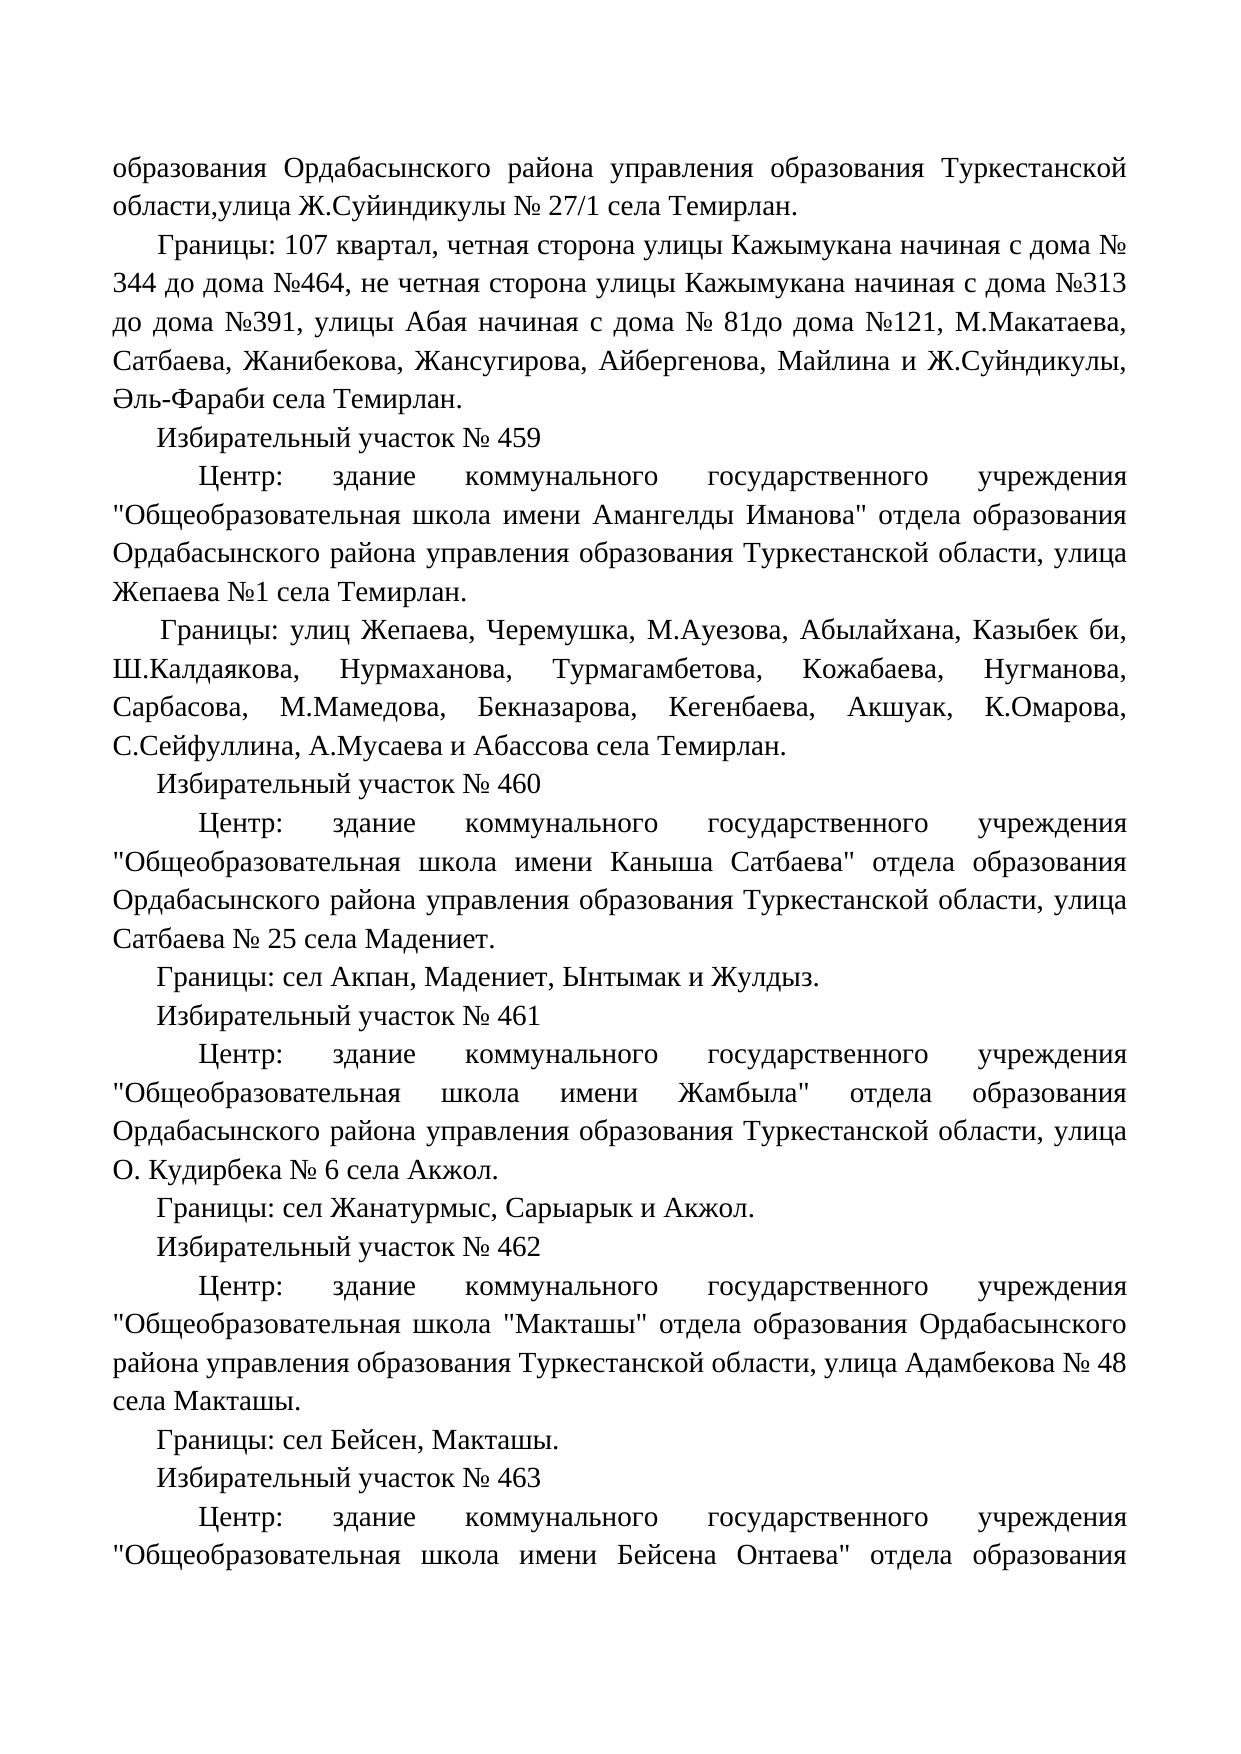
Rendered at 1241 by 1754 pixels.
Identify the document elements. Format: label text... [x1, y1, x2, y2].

text Центр: здание коммунального государственного учреждения "Общеобразовательная школа имени Амангелды Иманова" отдела образования Ордабасынского района управления образования Туркестанской области, улица Жепаева №1 села Темирлан. [112, 458, 1128, 607]
text Границы: сел Жанатурмыс, Сарыарык и Акжол. [112, 1191, 1128, 1224]
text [112, 150, 1128, 222]
text Избирательный участок № 460 [112, 767, 1128, 800]
text Избирательный участок № 461 [112, 998, 1128, 1031]
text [112, 1499, 1128, 1571]
text Границы: сел Бейсен, Макташы. [112, 1422, 1128, 1455]
text Избирательный участок № 463 [112, 1460, 1128, 1494]
text Центр: здание коммунального государственного учреждения "Общеобразовательная школа имени Жамбыла" отдела образования Ордабасынского района управления образования Туркестанской области, улица О. Кудирбека № 6 села Акжол. [112, 1036, 1128, 1186]
text Избирательный участок № 459 [112, 420, 1128, 453]
text Центр: здание коммунального государственного учреждения "Общеобразовательная школа "Макташы" отдела образования Ордабасынского района управления образования Туркестанской области, улица Адамбекова № 48 села Макташы. [112, 1268, 1128, 1417]
text Границы: улиц Жепаева, Черемушка, М.Ауезова, Абылайхана, Казыбек би, Ш.Калдаякова, Нурмаханова, Турмагамбетова, Кожабаева, Нугманова, Сарбасова, М.Мамедова, Бекназарова, Кегенбаева, Акшуак, К.Омарова, С.Сейфуллина, А.Мусаева и Абассова села Темирлан. [112, 612, 1128, 762]
text Границы: 107 квартал, четная сторона улицы Кажымукана начиная с дома № 344 до дома №464, не четная сторона улицы Кажымукана начиная с дома №313 до дома №391, улицы Абая начиная с дома № 81до дома №121, М.Макатаева, Сатбаева, Жанибекова, Жансугирова, Айбергенова, Майлина и Ж.Суйндикулы, Әль-Фараби села Темирлан. [112, 227, 1128, 415]
text Границы: сел Акпан, Мадениет, Ынтымак и Жулдыз. [112, 959, 1128, 993]
text Избирательный участок № 462 [112, 1229, 1128, 1263]
text Центр: здание коммунального государственного учреждения "Общеобразовательная школа имени Каныша Сатбаева" отдела образования Ордабасынского района управления образования Туркестанской области, улица Сатбаева № 25 села Мадениет. [112, 805, 1128, 954]
